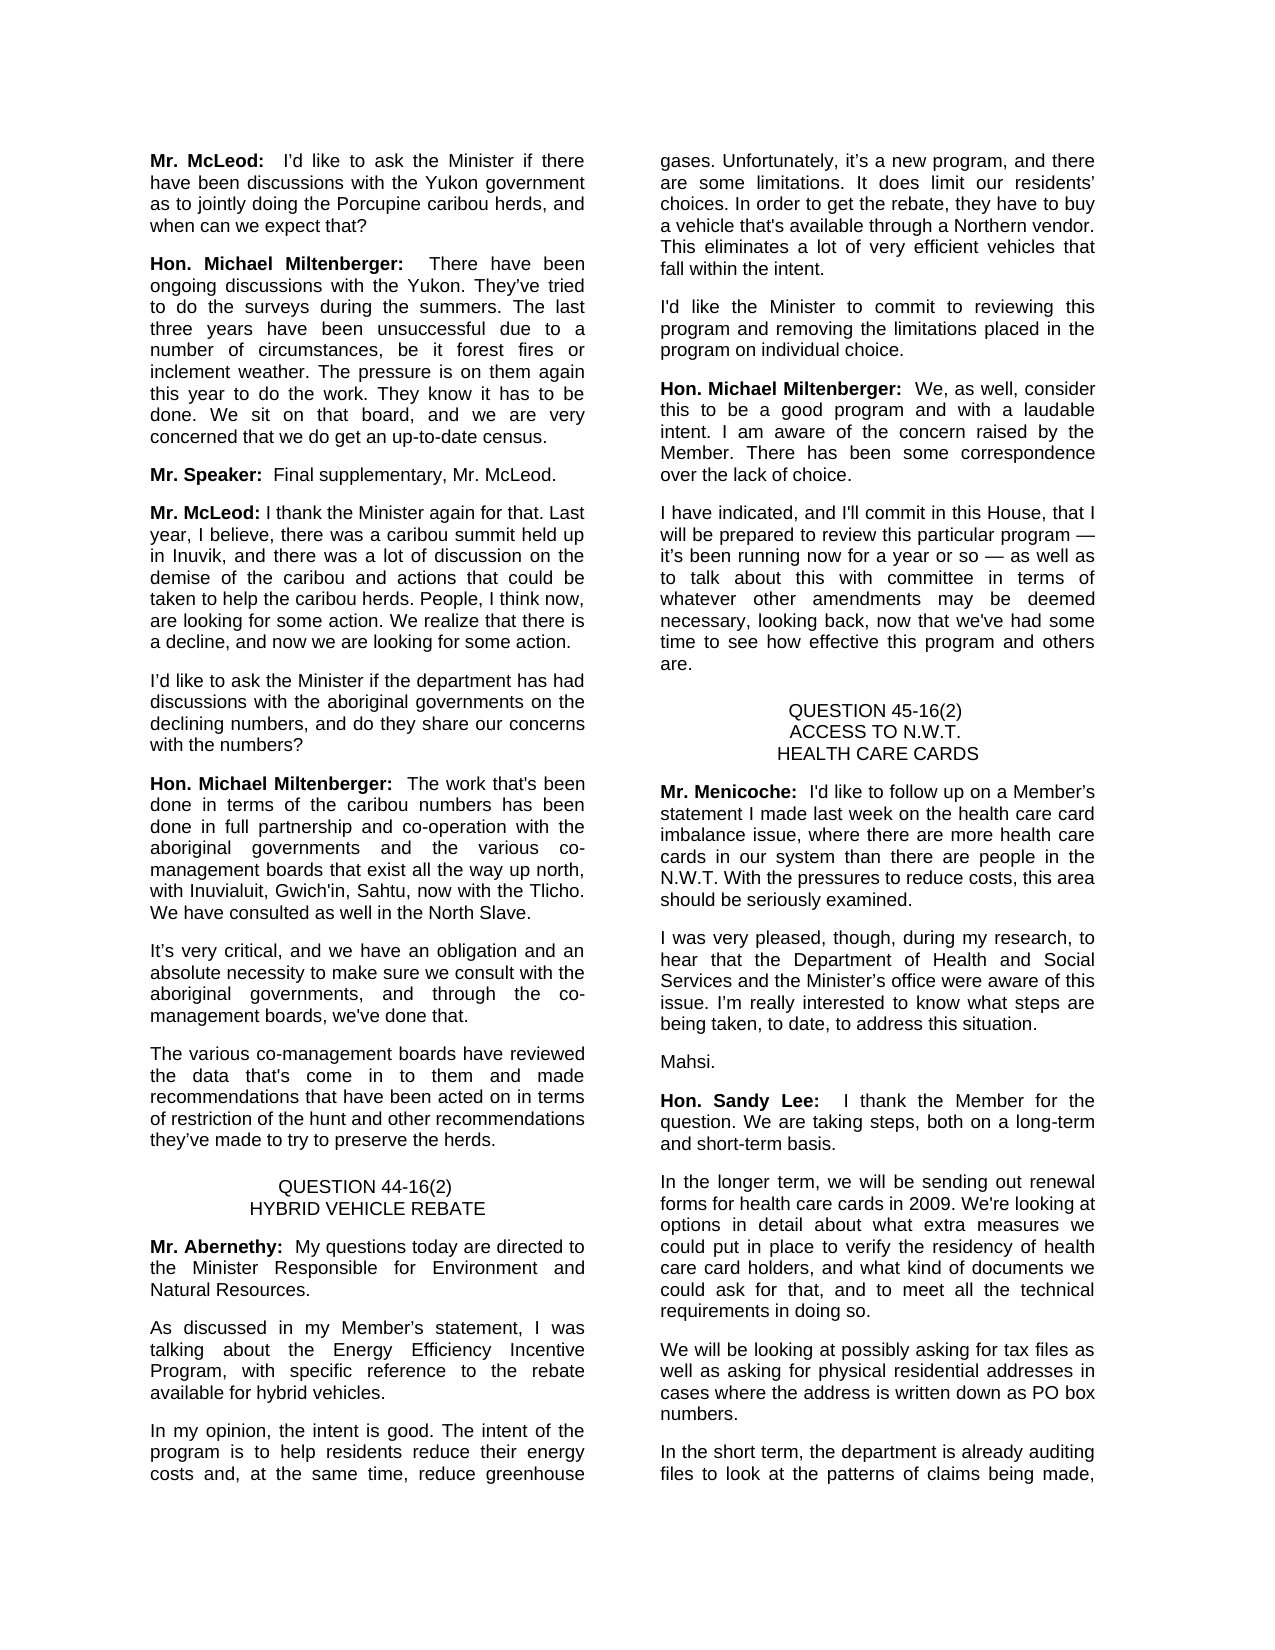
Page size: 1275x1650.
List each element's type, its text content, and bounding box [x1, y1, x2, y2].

subtitle QUESTION 44-16(2) HYBRID VEHICLE REBATE [150, 1176, 585, 1219]
text In my opinion, the intent is good. The intent of the program is to help residents reduce their energy costs and, at the same time, reduce greenhouse gases. Unfortunately, it’s a new program, and there are some limitations. It does limit our residents’ choices. In order to get the rebate, they have to buy a vehicle that's available through a Northern vendor. This eliminates a lot of very efficient vehicles that fall within the intent. [660, 150, 1095, 279]
text In the longer term, we will be sending out renewal forms for health care cards in 2009. We're looking at options in detail about what extra measures we could put in place to verify the residency of health care card holders, and what kind of documents we could ask for that, and to meet all the technical requirements in doing so. [660, 1171, 1095, 1322]
text Mr. Speaker: Final supplementary, Mr. McLeod. [150, 464, 585, 485]
text I'd like the Minister to commit to reviewing this program and removing the limitations placed in the program on individual choice. [660, 296, 1095, 361]
text Hon. Sandy Lee: I thank the Member for the question. We are taking steps, both on a long-term and short-term basis. [660, 1089, 1095, 1154]
text I have indicated, and I'll commit in this House, that I will be prepared to review this particular program — it’s been running now for a year or so — as well as to talk about this with committee in terms of whatever other amendments may be deemed necessary, looking back, now that we've had some time to see how effective this program and others are. [660, 502, 1095, 674]
text Mr. Abernethy: My questions today are directed to the Minister Responsible for Environment and Natural Resources. [150, 1236, 585, 1300]
text Mr. McLeod: I thank the Minister again for that. Last year, I believe, there was a caribou summit held up in Inuvik, and there was a lot of discussion on the demise of the caribou and actions that could be taken to help the caribou herds. People, I think now, are looking for some action. We realize that there is a decline, and now we are looking for some action. [150, 502, 585, 653]
subtitle QUESTION 45-16(2) access to n.w.t. health care cards [660, 699, 1095, 764]
text Mr. McLeod: I’d like to ask the Minister if there have been discussions with the Yukon government as to jointly doing the Porcupine caribou herds, and when can we expect that? [150, 150, 585, 236]
text We will be looking at possibly asking for tax files as well as asking for physical residential addresses in cases where the address is written down as PO box numbers. [660, 1338, 1095, 1425]
text Mr. Menicoche: I'd like to follow up on a Member’s statement I made last week on the health care card imbalance issue, where there are more health care cards in our system than there are people in the N.W.T. With the pressures to reduce costs, this area should be seriously examined. [660, 781, 1095, 910]
text The various co-management boards have reviewed the data that's come in to them and made recommendations that have been acted on in terms of restriction of the hunt and other recommendations they’ve made to try to preserve the herds. [150, 1043, 585, 1151]
text Hon. Michael Miltenberger: There have been ongoing discussions with the Yukon. They’ve tried to do the surveys during the summers. The last three years have been unsuccessful due to a number of circumstances, be it forest fires or inclement weather. The pressure is on them again this year to do the work. They know it has to be done. We sit on that board, and we are very concerned that we do get an up-to-date census. [150, 253, 585, 447]
text I’d like to ask the Minister if the department has had discussions with the aboriginal governments on the declining numbers, and do they share our concerns with the numbers? [150, 669, 585, 756]
text In my opinion, the intent is good. The intent of the program is to help residents reduce their energy costs and, at the same time, reduce greenhouse gases. Unfortunately, it’s a new program, and there are some limitations. It does limit our residents’ choices. In order to get the rebate, they have to buy a vehicle that's available through a Northern vendor. This eliminates a lot of very efficient vehicles that fall within the intent. [150, 1420, 585, 1484]
text Hon. Michael Miltenberger: The work that's been done in terms of the caribou numbers has been done in full partnership and co-operation with the aboriginal governments and the various co-management boards that exist all the way up north, with Inuvialuit, Gwich'in, Sahtu, now with the Tlicho. We have consulted as well in the North Slave. [150, 772, 585, 923]
text As discussed in my Member’s statement, I was talking about the Energy Efficiency Incentive Program, with specific reference to the rebate available for hybrid vehicles. [150, 1317, 585, 1403]
text Mahsi. [660, 1051, 1095, 1073]
text I was very pleased, though, during my research, to hear that the Department of Health and Social Services and the Minister’s office were aware of this issue. I’m really interested to know what steps are being taken, to date, to address this situation. [660, 927, 1095, 1034]
text It’s very critical, and we have an obligation and an absolute necessity to make sure we consult with the aboriginal governments, and through the co-management boards, we've done that. [150, 940, 585, 1026]
text Hon. Michael Miltenberger: We, as well, consider this to be a good program and with a laudable intent. I am aware of the concern raised by the Member. There has been some correspondence over the lack of choice. [660, 377, 1095, 485]
